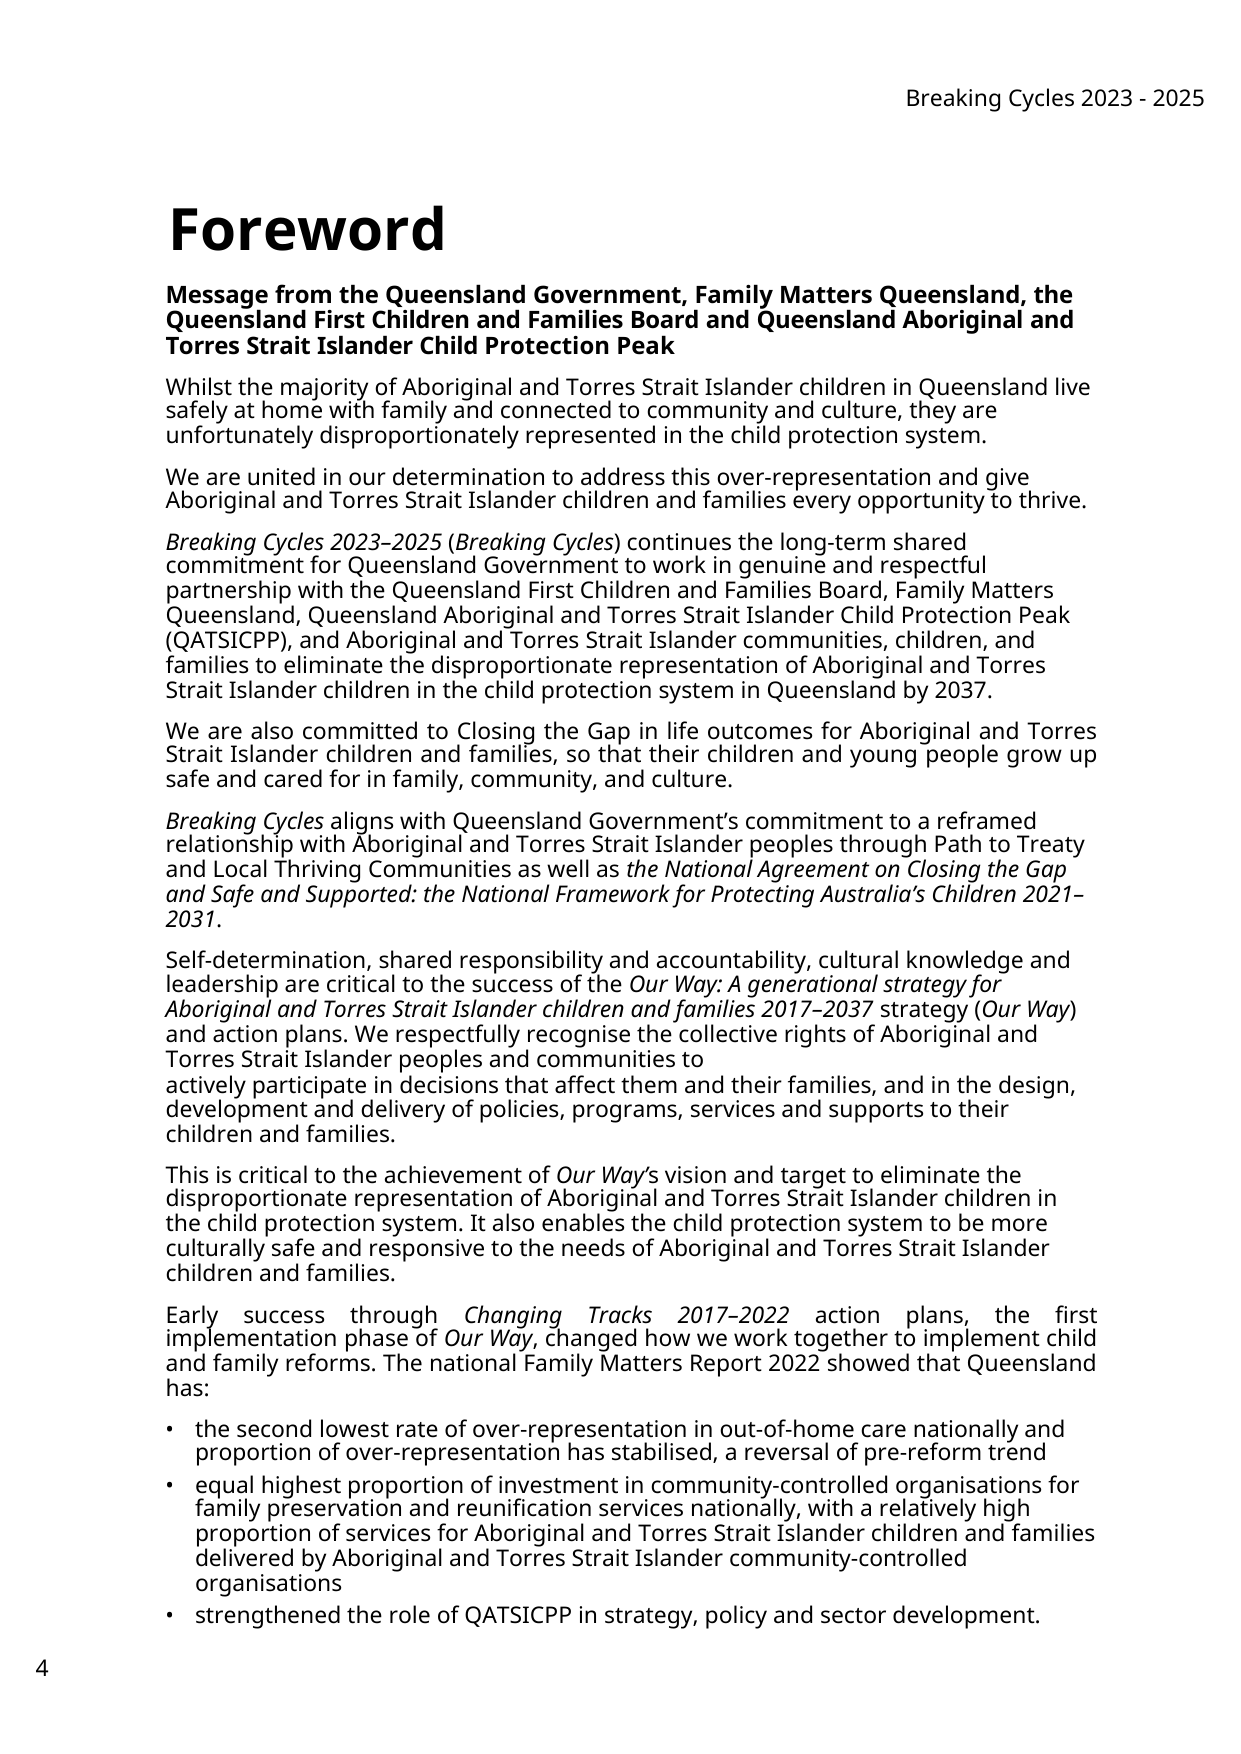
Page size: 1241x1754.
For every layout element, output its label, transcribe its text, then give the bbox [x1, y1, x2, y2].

list the second lowest rate of over-representation in out-of-home care nationally and proportion of over-representation has stabilised, a reversal of pre-reform trend [165, 1418, 1098, 1468]
text We are also committed to Closing the Gap in life outcomes for Aboriginal and Torres Strait Islander children and families, so that their children and young people grow up safe and cared for in family, community, and culture. [165, 719, 1098, 794]
text Self-determination, shared responsibility and accountability, cultural knowledge and leadership are critical to the success of the Our Way: A generational strategy for Aboriginal and Torres Strait Islander children and families 2017–2037 strategy (Our Way) and action plans. We respectfully recognise the collective rights of Aboriginal and Torres Strait Islander peoples and communities to [165, 949, 1098, 1074]
text Early success through Changing Tracks 2017–2022 action plans, the first implementation phase of Our Way, changed how we work together to implement child and family reforms. The national Family Matters Report 2022 showed that Queensland has: [165, 1303, 1098, 1403]
text actively participate in decisions that affect them and their families, and in the design, development and delivery of policies, programs, services and supports to their children and families. [165, 1074, 1098, 1149]
text This is critical to the achievement of Our Way’s vision and target to eliminate the disproportionate representation of Aboriginal and Torres Strait Islander children in the child protection system. It also enables the child protection system to be more culturally safe and responsive to the needs of Aboriginal and Torres Strait Islander children and families. [165, 1163, 1098, 1288]
list strengthened the role of QATSICPP in strategy, policy and sector development. [165, 1599, 1098, 1630]
text Whilst the majority of Aboriginal and Torres Strait Islander children in Queensland live safely at home with family and connected to community and culture, they are unfortunately disproportionately represented in the child protection system. [165, 376, 1098, 451]
text Breaking Cycles aligns with Queensland Government’s commitment to a reframed relationship with Aboriginal and Torres Strait Islander peoples through Path to Treaty and Local Thriving Communities as well as the National Agreement on Closing the Gap and Safe and Supported: the National Framework for Protecting Australia’s Children 2021–2031. [165, 809, 1098, 934]
list equal highest proportion of investment in community-controlled organisations for family preservation and reunification services nationally, with a relatively high proportion of services for Aboriginal and Torres Strait Islander children and families delivered by Aboriginal and Torres Strait Islander community-controlled organisations [165, 1473, 1098, 1598]
text Breaking Cycles 2023–2025 (Breaking Cycles) continues the long-term shared commitment for Queensland Government to work in genuine and respectful partnership with the Queensland First Children and Families Board, Family Matters Queensland, Queensland Aboriginal and Torres Strait Islander Child Protection Peak (QATSICPP), and Aboriginal and Torres Strait Islander communities, children, and families to eliminate the disproportionate representation of Aboriginal and Torres Strait Islander children in the child protection system in Queensland by 2037. [165, 530, 1098, 705]
text We are united in our determination to address this over-representation and give Aboriginal and Torres Strait Islander children and families every opportunity to thrive. [165, 465, 1098, 515]
subtitle Foreword [168, 188, 1091, 267]
text Message from the Queensland Government, Family Matters Queensland, the Queensland First Children and Families Board and Queensland Aboriginal and Torres Strait Islander Child Protection Peak [165, 283, 1098, 361]
